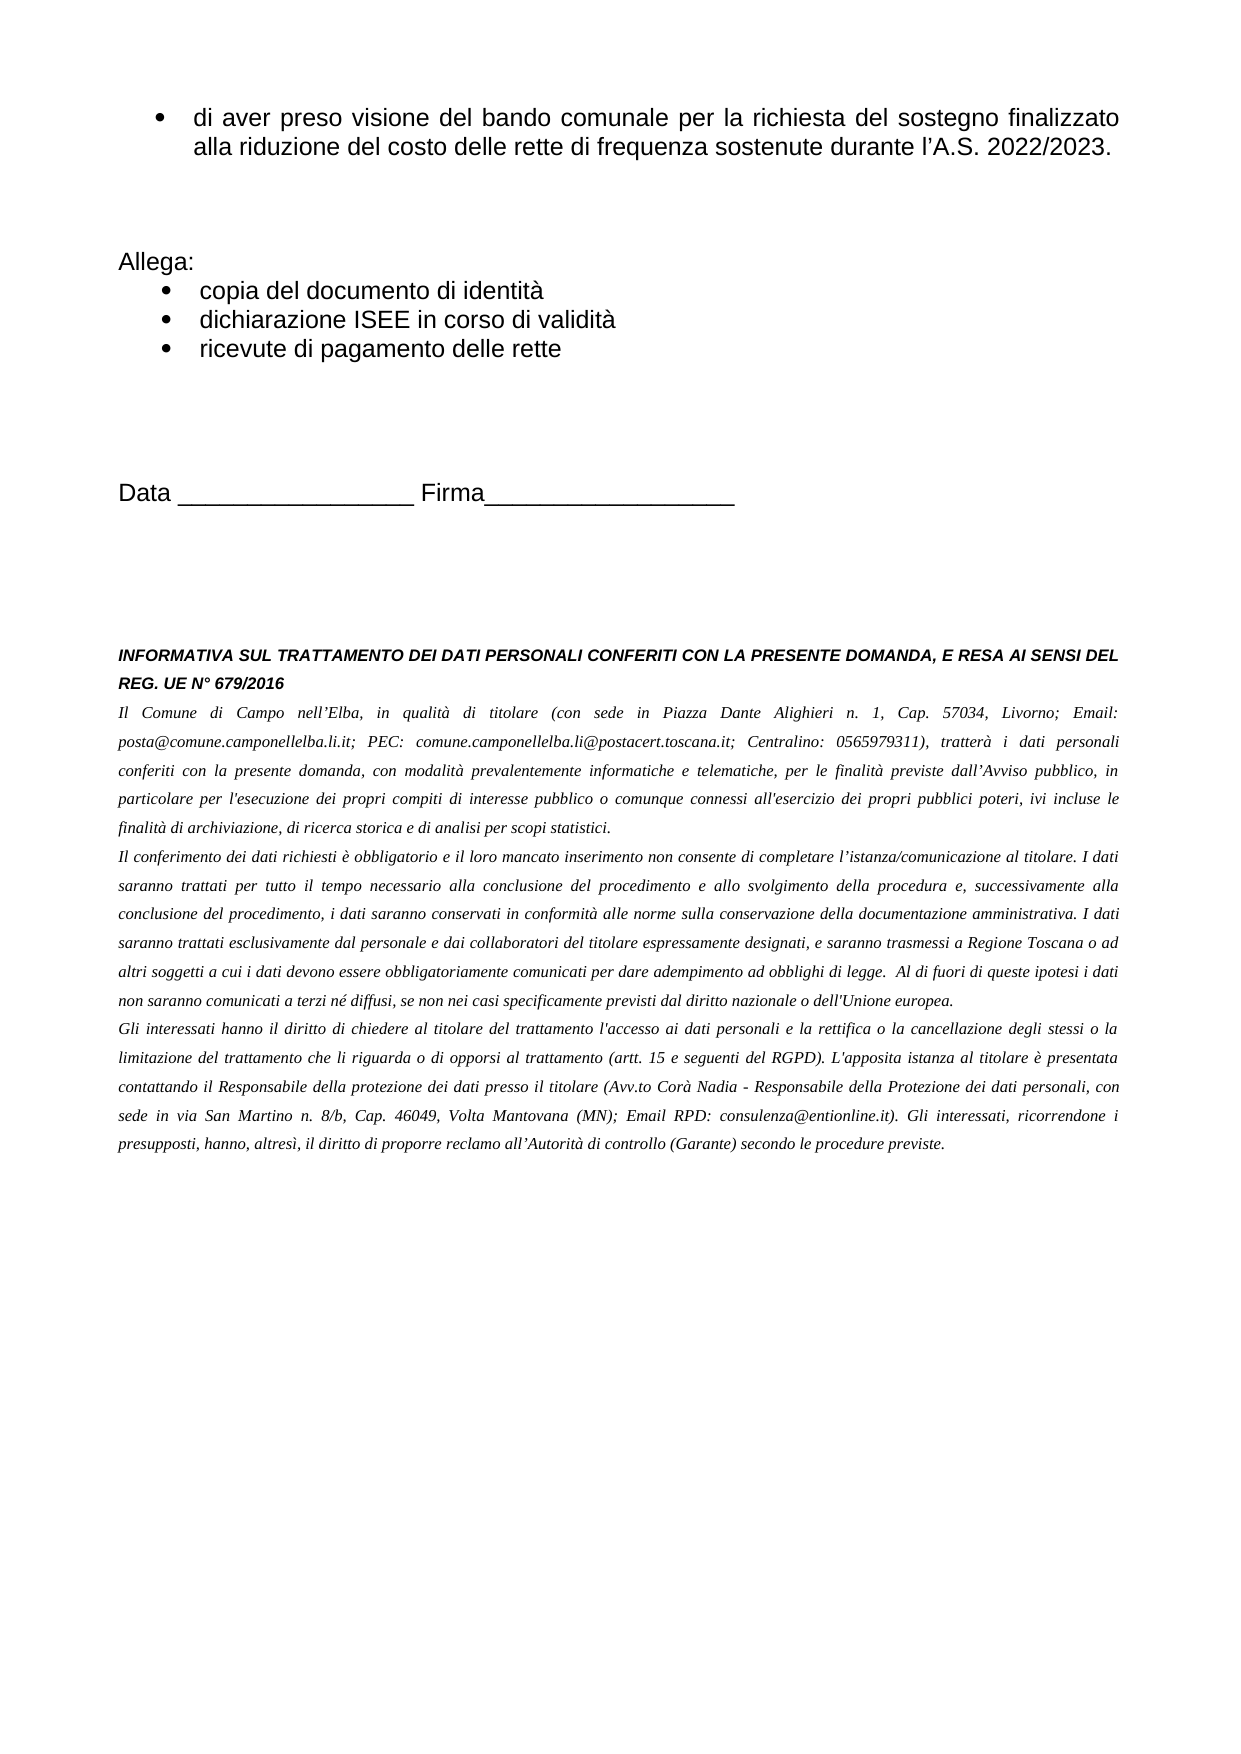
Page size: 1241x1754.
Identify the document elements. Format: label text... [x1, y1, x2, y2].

text Data _________________ Firma__________________ [118, 478, 1122, 506]
text Gli interessati hanno il diritto di chiedere al titolare del trattamento l'accesso ai dati personali e la rettifica o la cancellazione degli stessi o la limitazione del trattamento che li riguarda o di opporsi al trattamento (artt. 15 e seguenti del RGPD). L'apposita istanza al titolare è presentata contattando il Responsabile della protezione dei dati presso il titolare (Avv.to Corà Nadia - Responsabile della Protezione dei dati personali, con sede in via San Martino n. 8/b, Cap. 46049, Volta Mantovana (MN); Email RPD: consulenza@entionline.it). Gli interessati, ricorrendone i presupposti, hanno, altresì, il diritto di proporre reclamo all’Autorità di controllo (Garante) secondo le procedure previste. [118, 1019, 1122, 1153]
text INFORMATIVA SUL TRATTAMENTO DEI DATI PERSONALI CONFERITI CON LA PRESENTE DOMANDA, E RESA AI SENSI DEL REG. UE N° 679/2016 [118, 645, 1122, 693]
list copia del documento di identità [162, 276, 1122, 305]
list dichiarazione ISEE in corso di validità [162, 305, 1122, 334]
text Il Comune di Campo nell’Elba, in qualità di titolare (con sede in Piazza Dante Alighieri n. 1, Cap. 57034, Livorno; Email: posta@comune.camponellelba.li.it; PEC: comune.camponellelba.li@postacert.toscana.it; Centralino: 0565979311), tratterà i dati personali conferiti con la presente domanda, con modalità prevalentemente informatiche e telematiche, per le finalità previste dall’Avviso pubblico, in particolare per l'esecuzione dei propri compiti di interesse pubblico o comunque connessi all'esercizio dei propri pubblici poteri, ivi incluse le finalità di archiviazione, di ricerca storica e di analisi per scopi statistici. [118, 703, 1122, 837]
text Il conferimento dei dati richiesti è obbligatorio e il loro mancato inserimento non consente di completare l’istanza/comunicazione al titolare. I dati saranno trattati per tutto il tempo necessario alla conclusione del procedimento e allo svolgimento della procedura e, successivamente alla conclusione del procedimento, i dati saranno conservati in conformità alle norme sulla conservazione della documentazione amministrativa. I dati saranno trattati esclusivamente dal personale e dai collaboratori del titolare espressamente designati, e saranno trasmessi a Regione Toscana o ad altri soggetti a cui i dati devono essere obbligatoriamente comunicati per dare adempimento ad obblighi di legge. Al di fuori di queste ipotesi i dati non saranno comunicati a terzi né diffusi, se non nei casi specificamente previsti dal diritto nazionale o dell'Unione europea. [118, 847, 1122, 1009]
text Allega: [118, 247, 1122, 276]
list ricevute di pagamento delle rette [162, 334, 1122, 363]
list di aver preso visione del bando comunale per la richiesta del sostegno finalizzato alla riduzione del costo delle rette di frequenza sostenute durante l’A.S. 2022/2023. [156, 103, 1122, 161]
